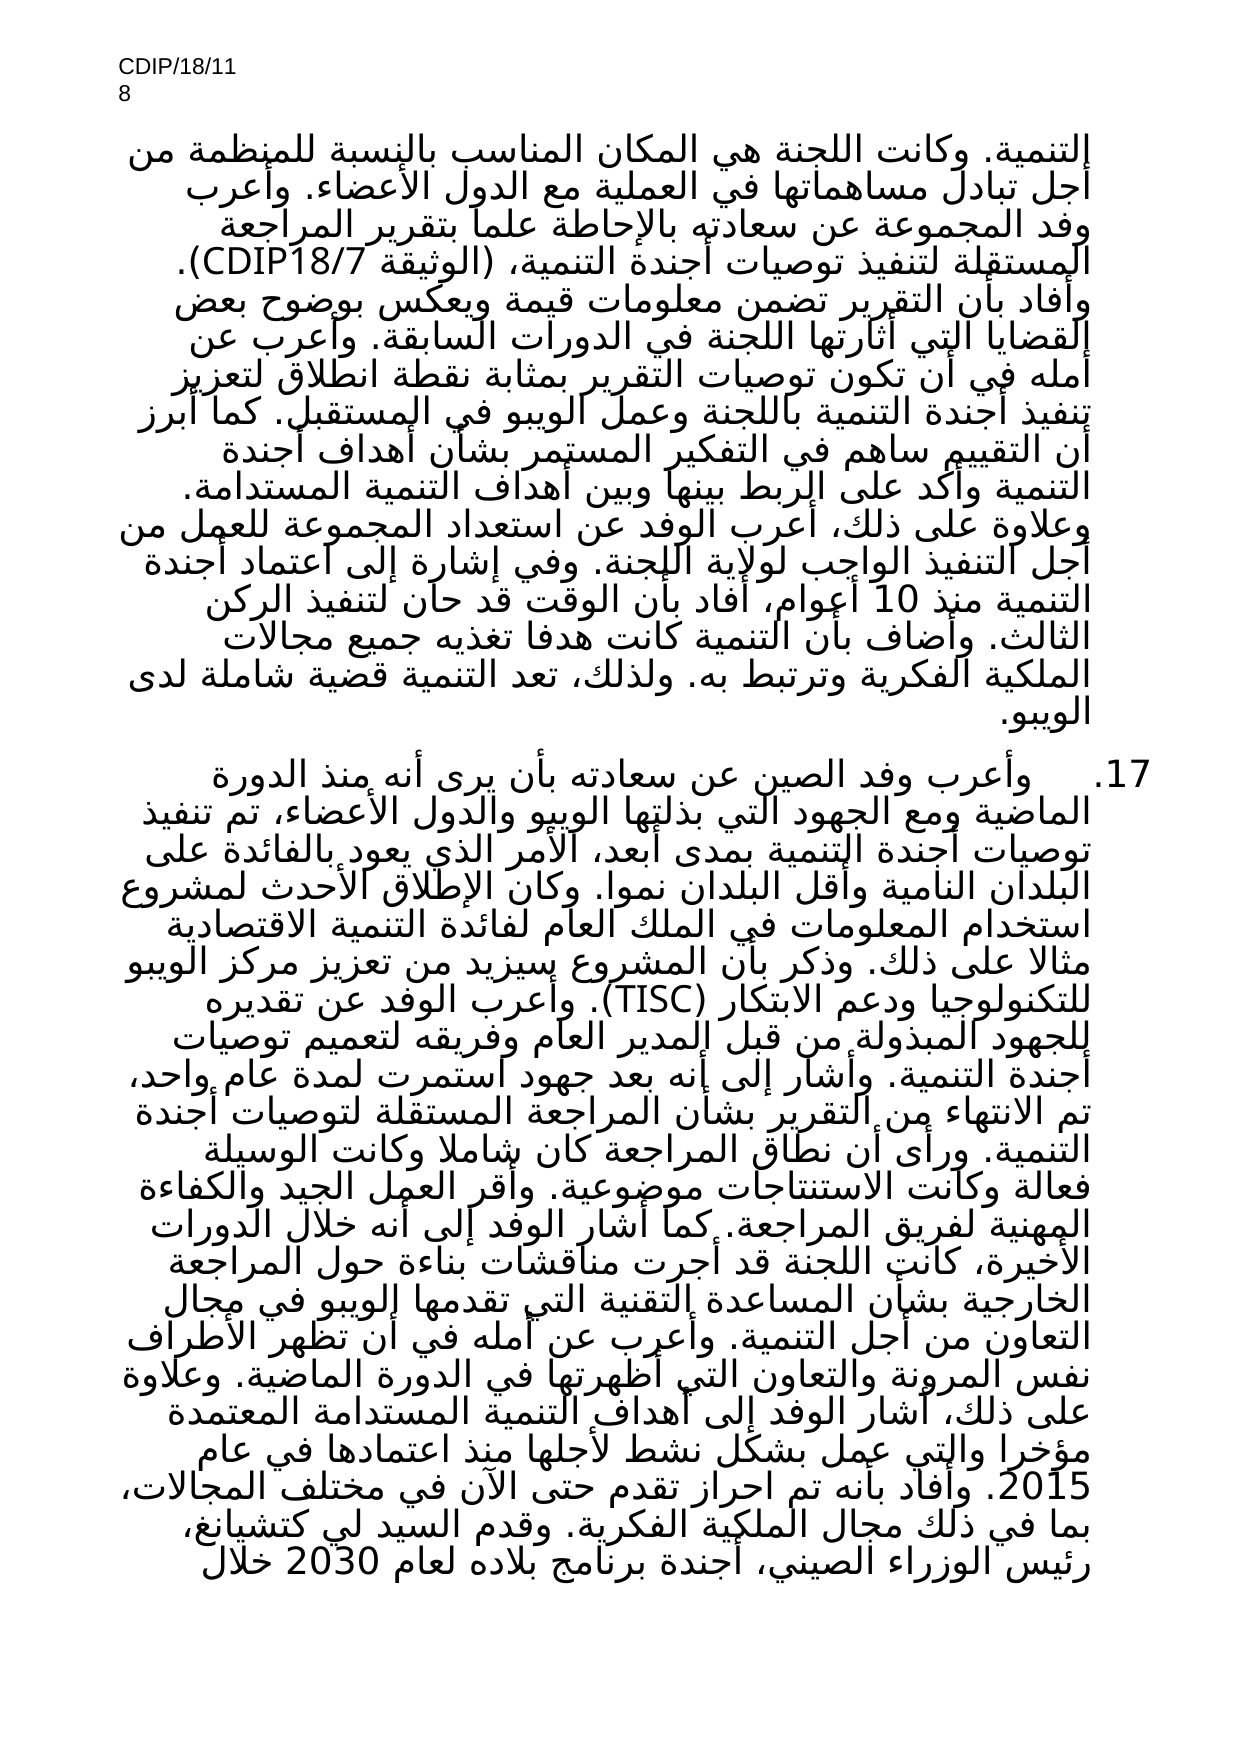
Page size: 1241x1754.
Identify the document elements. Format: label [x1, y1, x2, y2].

text [118, 132, 1092, 732]
text [118, 757, 1092, 1582]
